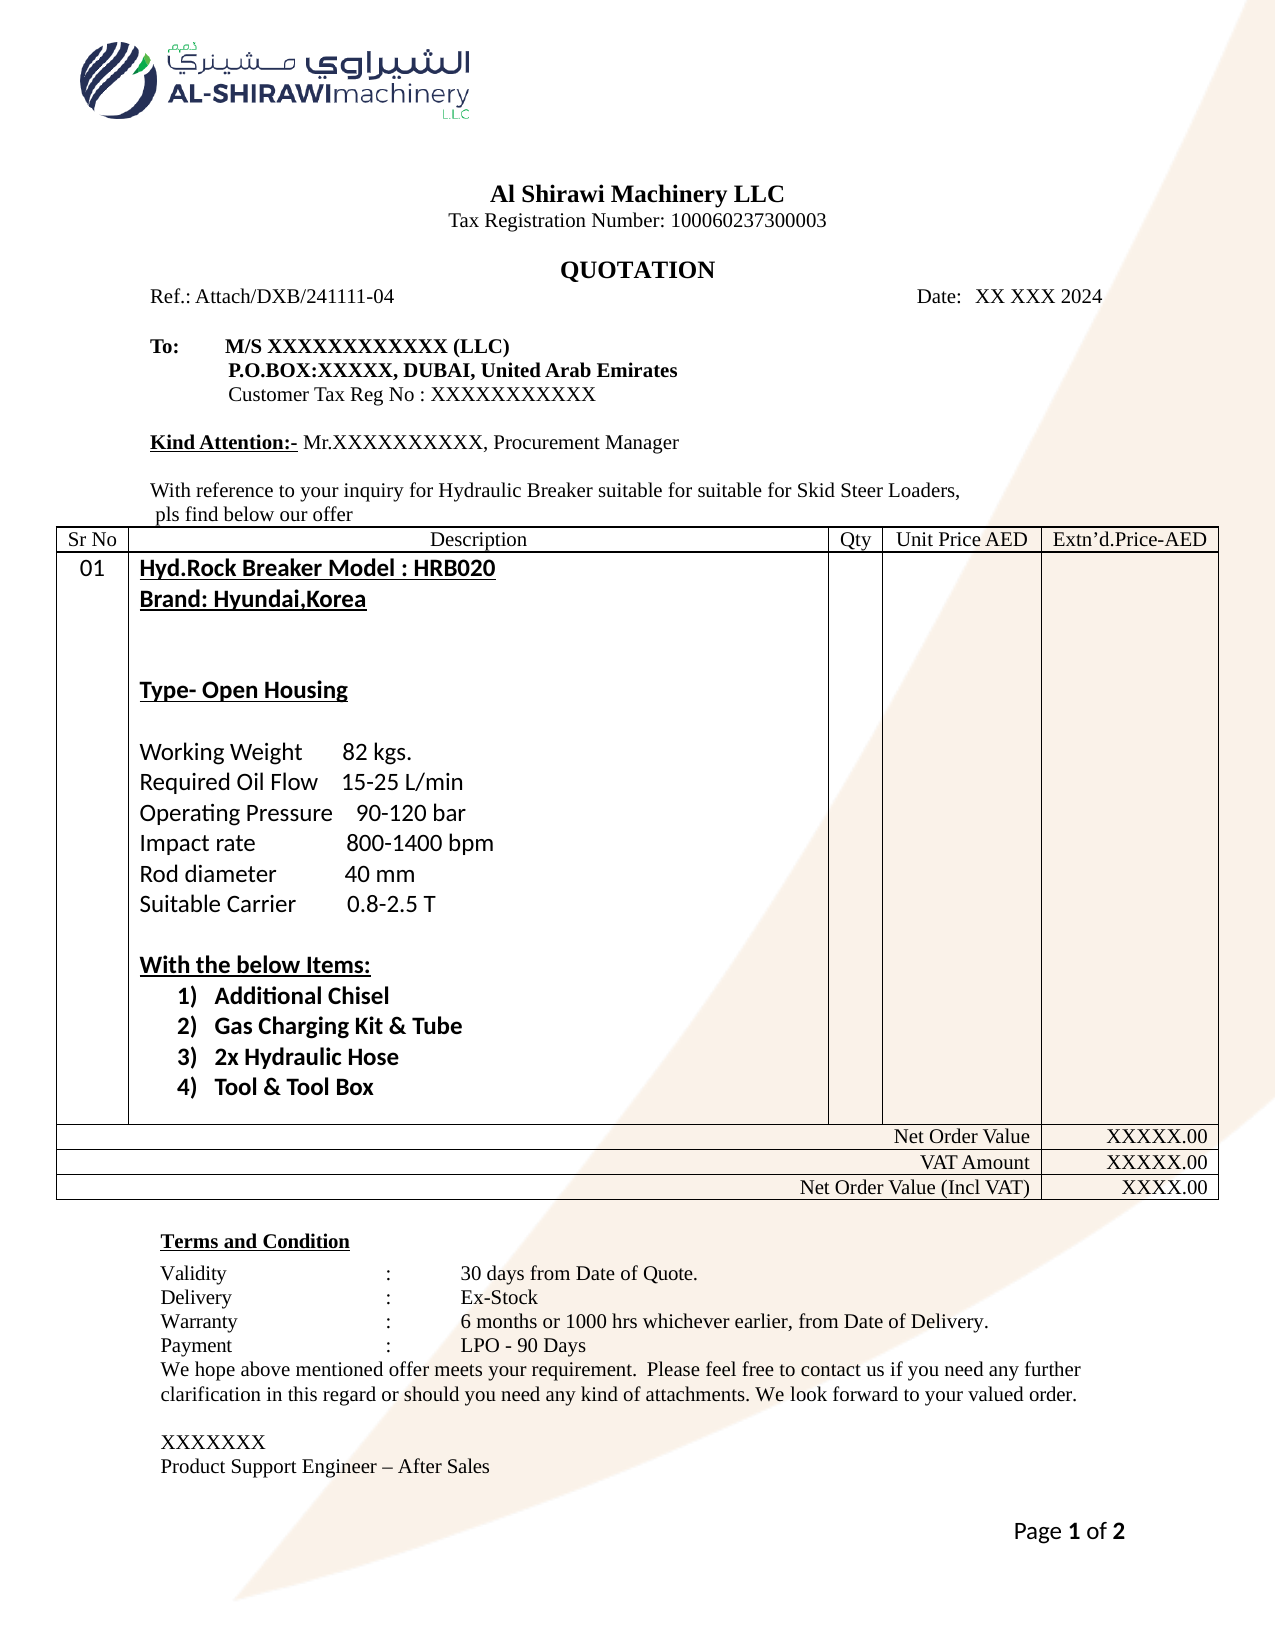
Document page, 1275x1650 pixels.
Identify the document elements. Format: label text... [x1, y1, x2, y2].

table_header Qty [829, 528, 882, 551]
text XXXXXXX [160, 1429, 1125, 1454]
text Customer Tax Reg No : XXXXXXXXXXX [150, 382, 1125, 406]
text Product Support Engineer – After Sales [160, 1454, 1125, 1478]
table_header Extn’d.Price-AED [1042, 528, 1218, 551]
table_cell VAT Amount [57, 1150, 1041, 1174]
table_cell Net Order Value [57, 1125, 1041, 1148]
table_cell Net Order Value (Incl VAT) [57, 1175, 1041, 1199]
table_header Description [129, 528, 828, 551]
picture [0, 0, 1275, 1650]
text QUOTATION [150, 256, 1125, 284]
table_cell [829, 553, 882, 1123]
subtitle Terms and Condition [160, 1229, 1125, 1253]
table_cell XXXXX.00 [1042, 1150, 1218, 1174]
table_cell [1042, 553, 1218, 1123]
table_header Unit Price AED [883, 528, 1041, 551]
table_cell XXXXX.00 [1042, 1125, 1218, 1148]
text With reference to your inquiry for Hydraulic Breaker suitable for suitable for Skid Steer Loaders, pls find below our offer [150, 478, 1125, 526]
text To: M/S XXXXXXXXXXXX (LLC) P.O.BOX:XXXXX, DUBAI, United Arab Emirates [150, 334, 1125, 382]
text Al Shirawi Machinery LLC Tax Registration Number: 100060237300003 [150, 179, 1125, 232]
text Warranty : 6 months or 1000 hrs whichever earlier, from Date of Delivery. [160, 1309, 1071, 1333]
table_cell Hyd.Rock Breaker Model : HRB020 Brand: Hyundai,Korea Type- Open Housing Working Weight 82 kgs. Required Oil Flow 15-25 L/min Operating Pressure 90-120 bar Impact rate 800-1400 bpm Rod diameter 40 mm Suitable Carrier 0.8-2.5 T With the below Items: Additional Chisel Gas Charging Kit & Tube 2x Hydraulic Hose Tool & Tool Box [129, 553, 828, 1123]
text Kind Attention:- Mr.XXXXXXXXXX, Procurement Manager [150, 430, 1125, 454]
text Delivery : Ex-Stock [160, 1285, 1125, 1309]
table_cell 01 [57, 553, 128, 1123]
text Payment : LPO - 90 Days We hope above mentioned offer meets your requirement. Please feel free to contact us if you need any further clarification in this regard or should you need any kind of attachments. We look forward to your valued order. [160, 1333, 1116, 1406]
text Ref.: Attach/DXB/241111-04 Date: XX XXX 2024 [150, 284, 1125, 308]
table_cell [883, 553, 1041, 1123]
table_header Sr No [57, 528, 128, 551]
table_cell XXXX.00 [1042, 1175, 1218, 1199]
text Validity : 30 days from Date of Quote. [150, 1261, 1125, 1285]
